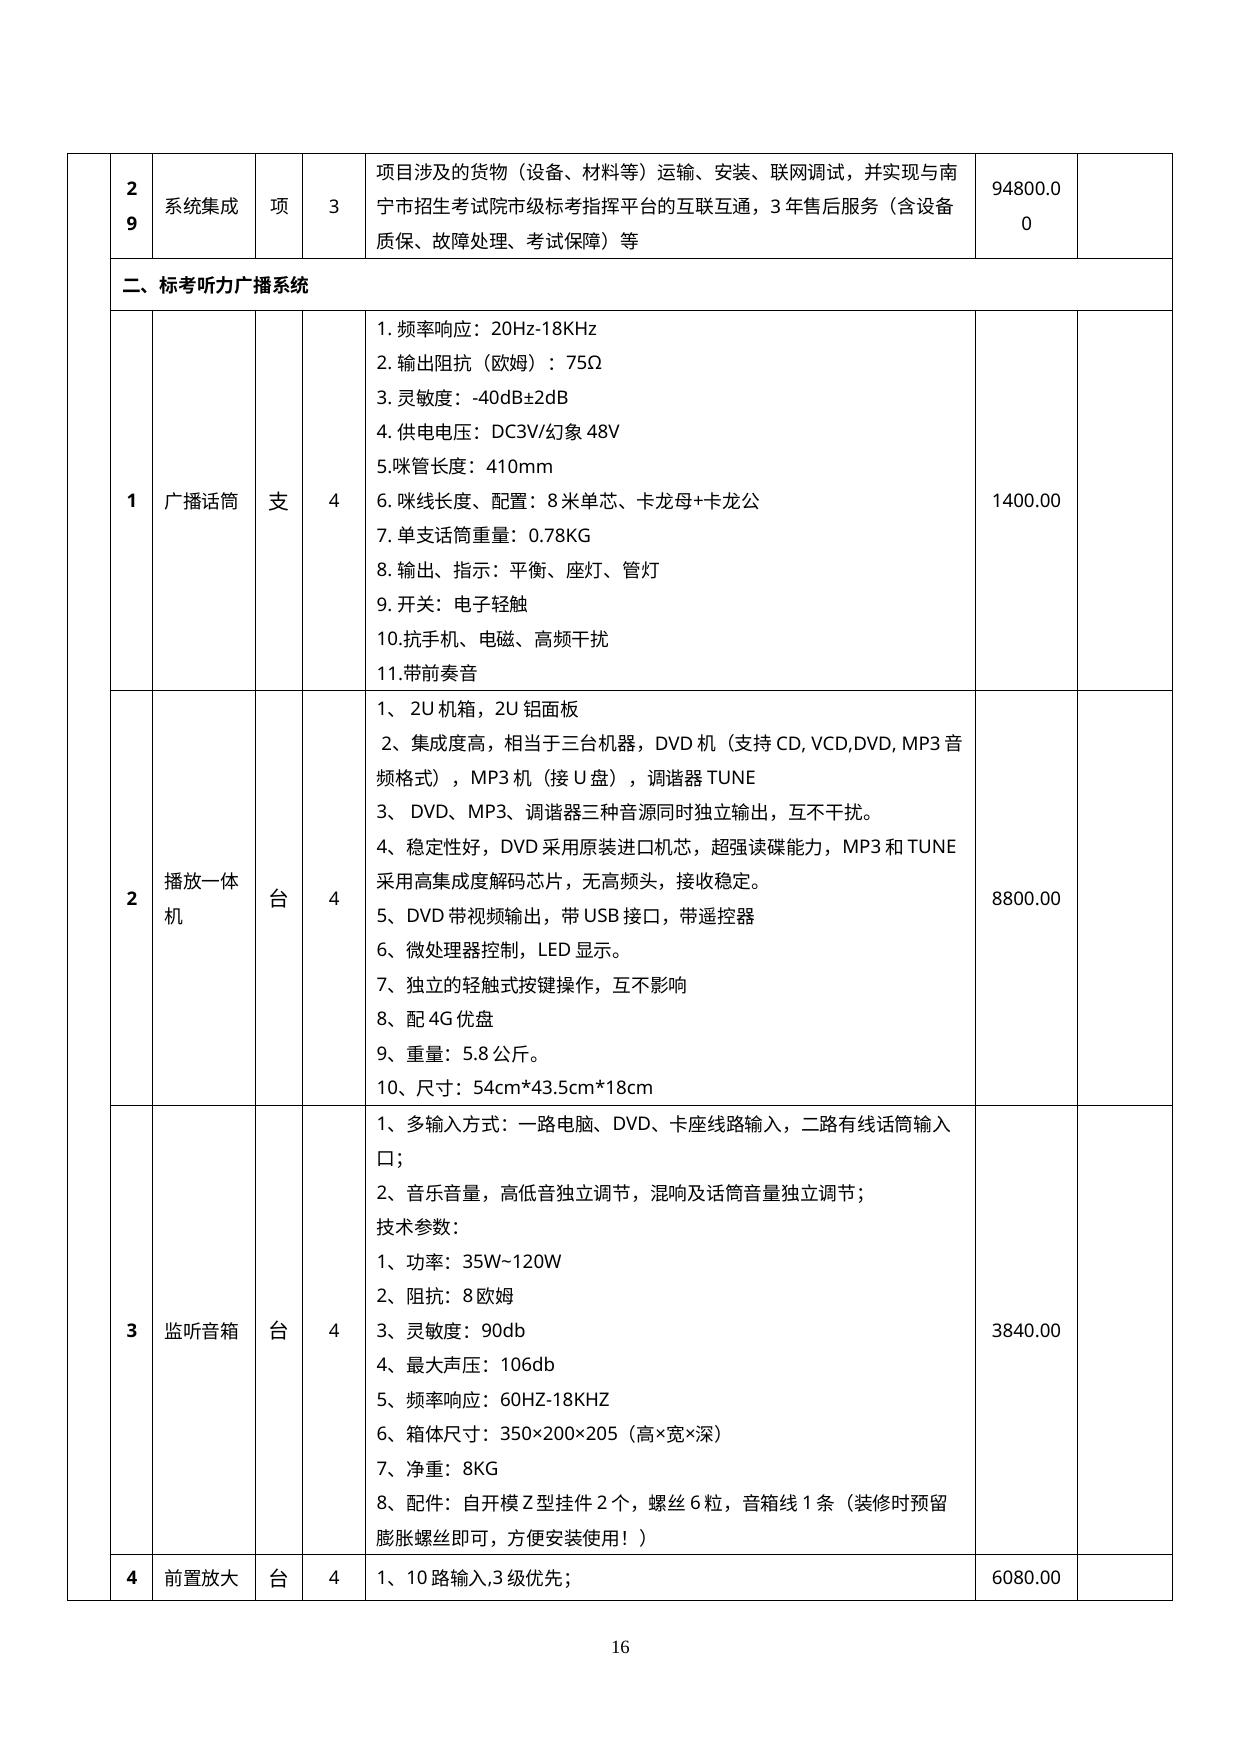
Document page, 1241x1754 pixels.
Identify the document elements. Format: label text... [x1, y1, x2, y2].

table_cell 项目涉及的货物（设备、材料等）运输、安装、联网调试，并实现与南宁市招生考试院市级标考指挥平台的互联互通，3年售后服务（含设备质保、故障处理、考试保障）等 [366, 154, 975, 257]
table_cell 4 [303, 311, 365, 690]
table_cell 1 [111, 311, 152, 690]
table_cell 3 [303, 154, 365, 257]
table_cell 播放一体机 [153, 691, 255, 1105]
table_cell 系统集成 [153, 154, 255, 257]
table_cell 4 [303, 691, 365, 1105]
table_cell 4 [303, 1106, 365, 1554]
table_cell 1、 2U机箱，2U铝面板 2、集成度高，相当于三台机器，DVD机（支持CD, VCD,DVD, MP3音频格式），MP3机（接U盘），调谐器TUNE 3、 DVD、MP3、调谐器三种音源同时独立输出，互不干扰。 4、稳定性好，DVD采用原装进口机芯，超强读碟能力，MP3和TUNE采用高集成度解码芯片，无高频头，接收稳定。 5、DVD带视频输出，带USB接口，带遥控器 6、微处理器控制，LED显示。 7、独立的轻触式按键操作，互不影响 8、配4G优盘 9、重量：5.8公斤。 10、尺寸：54cm*43.5cm*18cm [366, 691, 975, 1105]
table_cell 台 [256, 691, 302, 1105]
table_cell 29 [111, 154, 152, 257]
table_cell [1078, 1555, 1172, 1600]
table_cell [1078, 154, 1172, 257]
table_cell 4 [303, 1555, 365, 1600]
table_cell 前置放大器 [153, 1555, 255, 1600]
table_cell [1078, 1106, 1172, 1554]
table_cell [1078, 311, 1172, 690]
table_cell 3840.00 [976, 1106, 1077, 1554]
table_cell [366, 1555, 975, 1600]
table_cell 6080.00 [976, 1555, 1077, 1600]
table_cell 广播话筒 [153, 311, 255, 690]
table_cell 3 [111, 1106, 152, 1554]
table_cell 4 [111, 1555, 152, 1600]
table_cell 台 [256, 1106, 302, 1554]
table_cell 监听音箱 [153, 1106, 255, 1554]
table_cell 8800.00 [976, 691, 1077, 1105]
table_cell 1. 频率响应：20Hz-18KHz 2. 输出阻抗（欧姆）：75Ω 3. 灵敏度：-40dB±2dB 4. 供电电压：DC3V/幻象48V 5.咪管长度：410mm 6. 咪线长度、配置：8米单芯、卡龙母+卡龙公 7. 单支话筒重量：0.78KG 8. 输出、指示：平衡、座灯、管灯 9. 开关：电子轻触 10.抗手机、电磁、高频干扰 11.带前奏音 [366, 311, 975, 690]
table_cell 1400.00 [976, 311, 1077, 690]
table_cell 二、标考听力广播系统 [111, 259, 1172, 309]
table_cell 项 [256, 154, 302, 257]
table_cell 1、多输入方式：一路电脑、DVD、卡座线路输入，二路有线话筒输入口； 2、音乐音量，高低音独立调节，混响及话筒音量独立调节； 技术参数： 1、功率：35W~120W 2、阻抗：8欧姆 3、灵敏度：90db 4、最大声压：106db 5、频率响应：60HZ-18KHZ 6、箱体尺寸：350×200×205（高×宽×深） 7、净重：8KG 8、配件：自开模Z型挂件2个，螺丝6粒，音箱线1条（装修时预留膨胀螺丝即可，方便安装使用！） [366, 1106, 975, 1554]
table_cell [1078, 691, 1172, 1105]
table_cell 支 [256, 311, 302, 690]
table_cell 94800.00 [976, 154, 1077, 257]
table_cell 台 [256, 1555, 302, 1600]
table_cell 2 [111, 691, 152, 1105]
